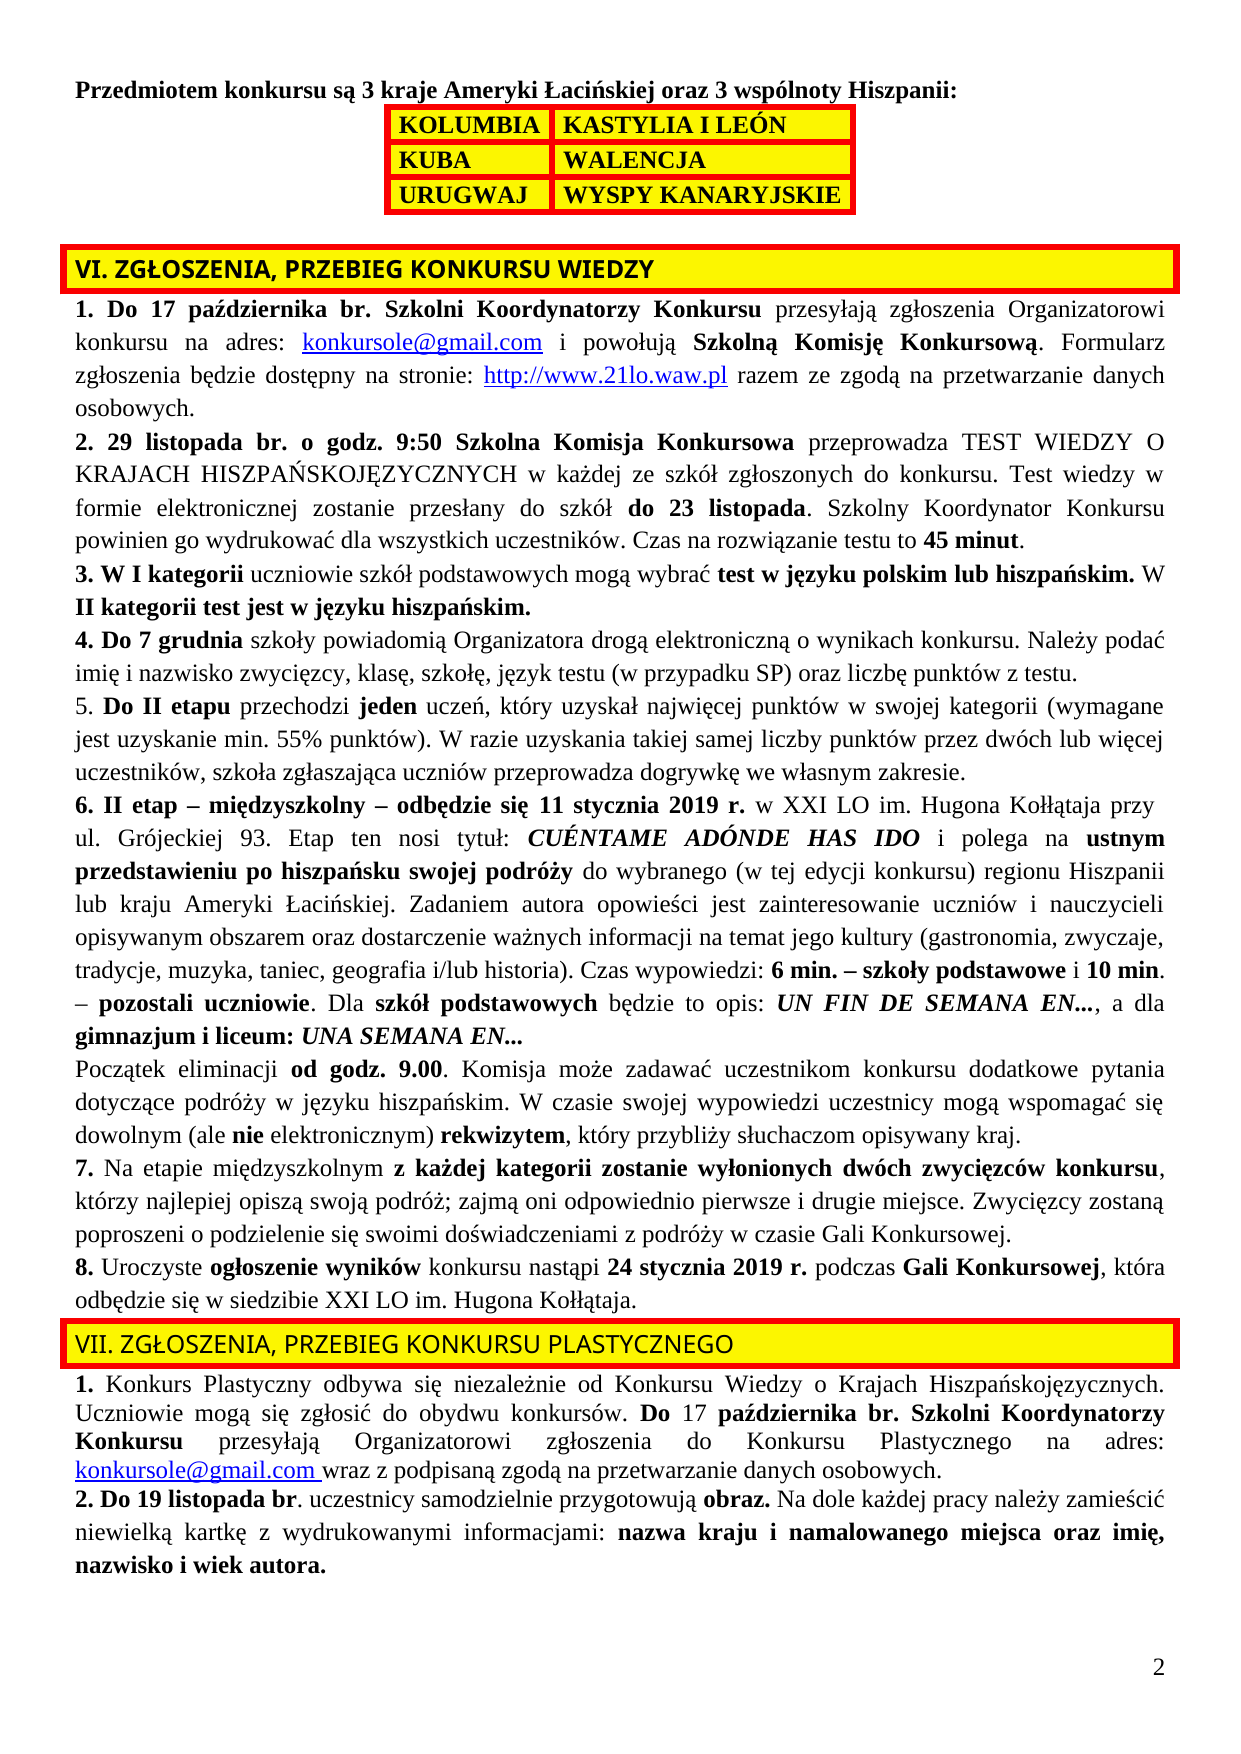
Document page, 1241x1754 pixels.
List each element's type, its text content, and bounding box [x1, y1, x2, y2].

table_header KOLUMBIA [391, 110, 549, 139]
text Przedmiotem konkursu są 3 kraje Ameryki Łacińskiej oraz 3 wspólnoty Hiszpanii: [75, 75, 1165, 104]
text 6. II etap – międzyszkolny – odbędzie się 11 stycznia 2019 r. w XXI LO im. Hugona Kołłątaja przy ul. Grójeckiej 93. Etap ten nosi tytuł: CUÉNTAME ADÓNDE HAS IDO i polega na ustnym przedstawieniu po hiszpańsku swojej podróży do wybranego (w tej edycji konkursu) regionu Hiszpanii lub kraju Ameryki Łacińskiej. Zadaniem autora opowieści jest zainteresowanie uczniów i nauczycieli opisywanym obszarem oraz dostarczenie ważnych informacji na temat jego kultury (gastronomia, zwyczaje, tradycje, muzyka, taniec, geografia i/lub historia). Czas wypowiedzi: 6 min. – szkoły podstawowe i 10 min. – pozostali uczniowie. Dla szkół podstawowych będzie to opis: UN FIN DE SEMANA EN..., a dla gimnazjum i liceum: UNA SEMANA EN... [75, 790, 1165, 1050]
text 1. Do 17 października br. Szkolni Koordynatorzy Konkursu przesyłają zgłoszenia Organizatorowi konkursu na adres: konkursole@gmail.com i powołują Szkolną Komisję Konkursową. Formularz zgłoszenia będzie dostępny na stronie: http://www.21lo.waw.pl razem ze zgodą na przetwarzanie danych osobowych. [75, 294, 1165, 422]
text 7. Na etapie międzyszkolnym z każdej kategorii zostanie wyłonionych dwóch zwycięzców konkursu, którzy najlepiej opiszą swoją podróż; zajmą oni odpowiednio pierwsze i drugie miejsce. Zwycięzcy zostaną poproszeni o podzielenie się swoimi doświadczeniami z podróży w czasie Gali Konkursowej. [75, 1153, 1165, 1248]
table_cell WYSPY KANARYJSKIE [555, 180, 850, 209]
table_cell URUGWAJ [391, 180, 549, 209]
text VII. ZGŁOSZENIA, PRZEBIEG KONKURSU PLASTYCZNEGO [67, 1324, 1173, 1363]
text 5. Do II etapu przechodzi jeden uczeń, który uzyskał najwięcej punktów w swojej kategorii (wymagane jest uzyskanie min. 55% punktów). W razie uzyskania takiej samej liczby punktów przez dwóch lub więcej uczestników, szkoła zgłaszająca uczniów przeprowadza dogrywkę we własnym zakresie. [75, 691, 1165, 786]
text 8. Uroczyste ogłoszenie wyników konkursu nastąpi 24 stycznia 2019 r. podczas Gali Konkursowej, która odbędzie się w siedzibie XXI LO im. Hugona Kołłątaja. [75, 1252, 1165, 1314]
text Początek eliminacji od godz. 9.00. Komisja może zadawać uczestnikom konkursu dodatkowe pytania dotyczące podróży w języku hiszpańskim. W czasie swojej wypowiedzi uczestnicy mogą wspomagać się dowolnym (ale nie elektronicznym) rekwizytem, który przybliży słuchaczom opisywany kraj. [75, 1054, 1165, 1149]
text VI. ZGŁOSZENIA, PRZEBIEG KONKURSU WIEDZY [67, 250, 1173, 288]
table_cell WALENCJA [555, 145, 850, 174]
text 2. 29 listopada br. o godz. 9:50 Szkolna Komisja Konkursowa przeprowadza TEST WIEDZY O KRAJACH HISZPAŃSKOJĘZYCZNYCH w każdej ze szkół zgłoszonych do konkursu. Test wiedzy w formie elektronicznej zostanie przesłany do szkół do 23 listopada. Szkolny Koordynator Konkursu powinien go wydrukować dla wszystkich uczestników. Czas na rozwiązanie testu to 45 minut. [75, 427, 1165, 554]
table_header KASTYLIA I LEÓN [555, 110, 850, 139]
table_cell KUBA [391, 145, 549, 174]
text 4. Do 7 grudnia szkoły powiadomią Organizatora drogą elektroniczną o wynikach konkursu. Należy podać imię i nazwisko zwycięzcy, klasę, szkołę, język testu (w przypadku SP) oraz liczbę punktów z testu. [75, 625, 1165, 686]
text 3. W I kategorii uczniowie szkół podstawowych mogą wybrać test w języku polskim lub hiszpańskim. W II kategorii test jest w języku hiszpańskim. [75, 559, 1165, 620]
text 2. Do 19 listopada br. uczestnicy samodzielnie przygotowują obraz. Na dole każdej pracy należy zamieścić niewielką kartkę z wydrukowanymi informacjami: nazwa kraju i namalowanego miejsca oraz imię, nazwisko i wiek autora. [75, 1484, 1165, 1579]
text 1. Konkurs Plastyczny odbywa się niezależnie od Konkursu Wiedzy o Krajach Hiszpańskojęzycznych. Uczniowie mogą się zgłosić do obydwu konkursów. Do 17 października br. Szkolni Koordynatorzy Konkursu przesyłają Organizatorowi zgłoszenia do Konkursu Plastycznego na adres: konkursole@gmail.com wraz z podpisaną zgodą na przetwarzanie danych osobowych. [75, 1369, 1165, 1484]
